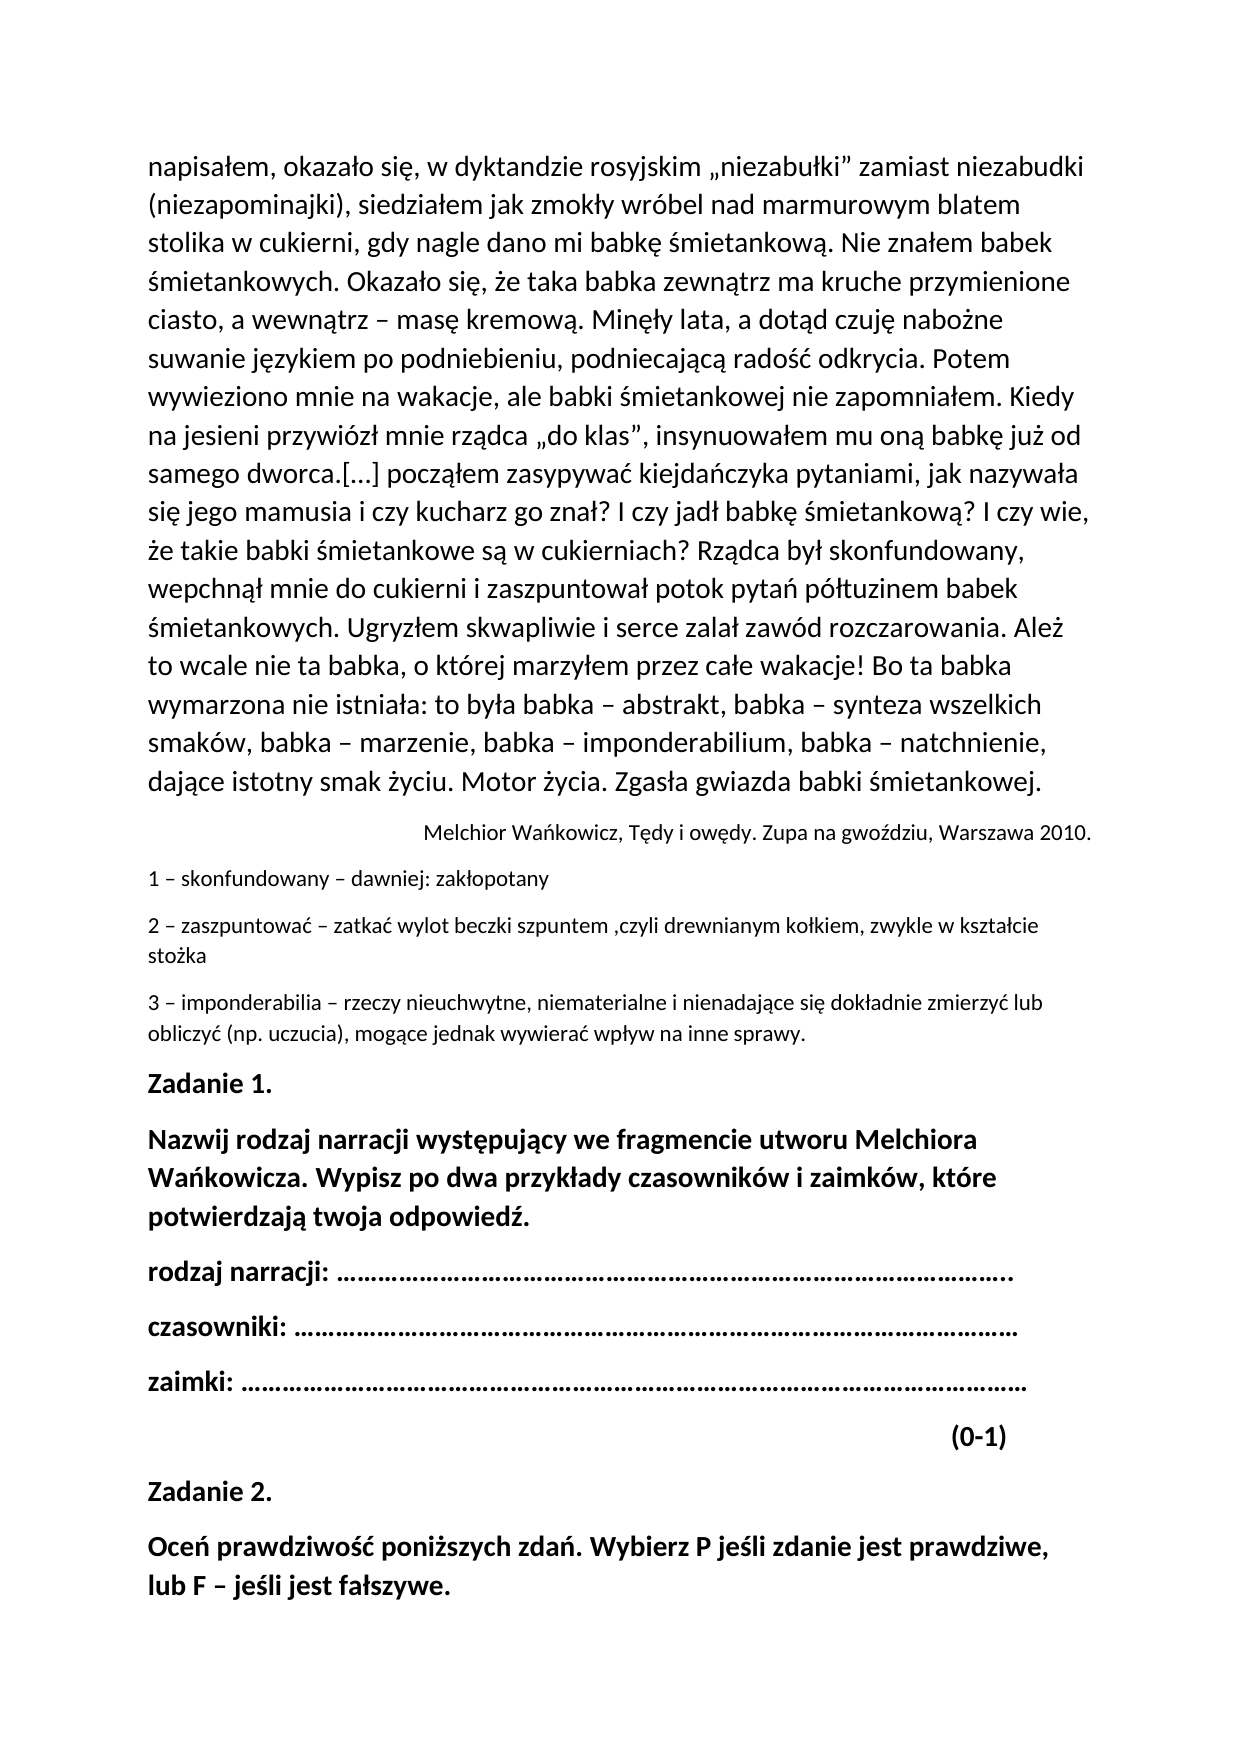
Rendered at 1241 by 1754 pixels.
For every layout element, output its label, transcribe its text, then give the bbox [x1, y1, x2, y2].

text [148, 148, 1093, 798]
text Oceń prawdziwość poniższych zdań. Wybierz P jeśli zdanie jest prawdziwe, lub F – jeśli jest fałszywe. [148, 1528, 1093, 1602]
text (0-1) [148, 1418, 1093, 1454]
text Zadanie 1. [148, 1066, 1093, 1101]
text 1 – skonfundowany – dawniej: zakłopotany [148, 864, 1093, 893]
text 3 – imponderabilia – rzeczy nieuchwytne, niematerialne i nienadające się dokładnie zmierzyć lub obliczyć (np. uczucia), mogące jednak wywierać wpływ na inne sprawy. [148, 988, 1093, 1047]
text Melchior Wańkowicz, Tędy i owędy. Zupa na gwoździu, Warszawa 2010. [148, 818, 1093, 846]
text Nazwij rodzaj narracji występujący we fragmencie utworu Melchiora Wańkowicza. Wypisz po dwa przykłady czasowników i zaimków, które potwierdzają twoja odpowiedź. [148, 1121, 1093, 1233]
text 2 – zaszpuntować – zatkać wylot beczki szpuntem ,czyli drewnianym kołkiem, zwykle w kształcie stożka [148, 911, 1093, 970]
text zaimki: …………………………………………………………………………………………………… [148, 1363, 1093, 1398]
text czasowniki: …………………………………………………………………………………………… [148, 1308, 1093, 1343]
text rodzaj narracji: …………………………………………………………………………………….. [148, 1253, 1093, 1288]
text Zadanie 2. [148, 1473, 1093, 1509]
